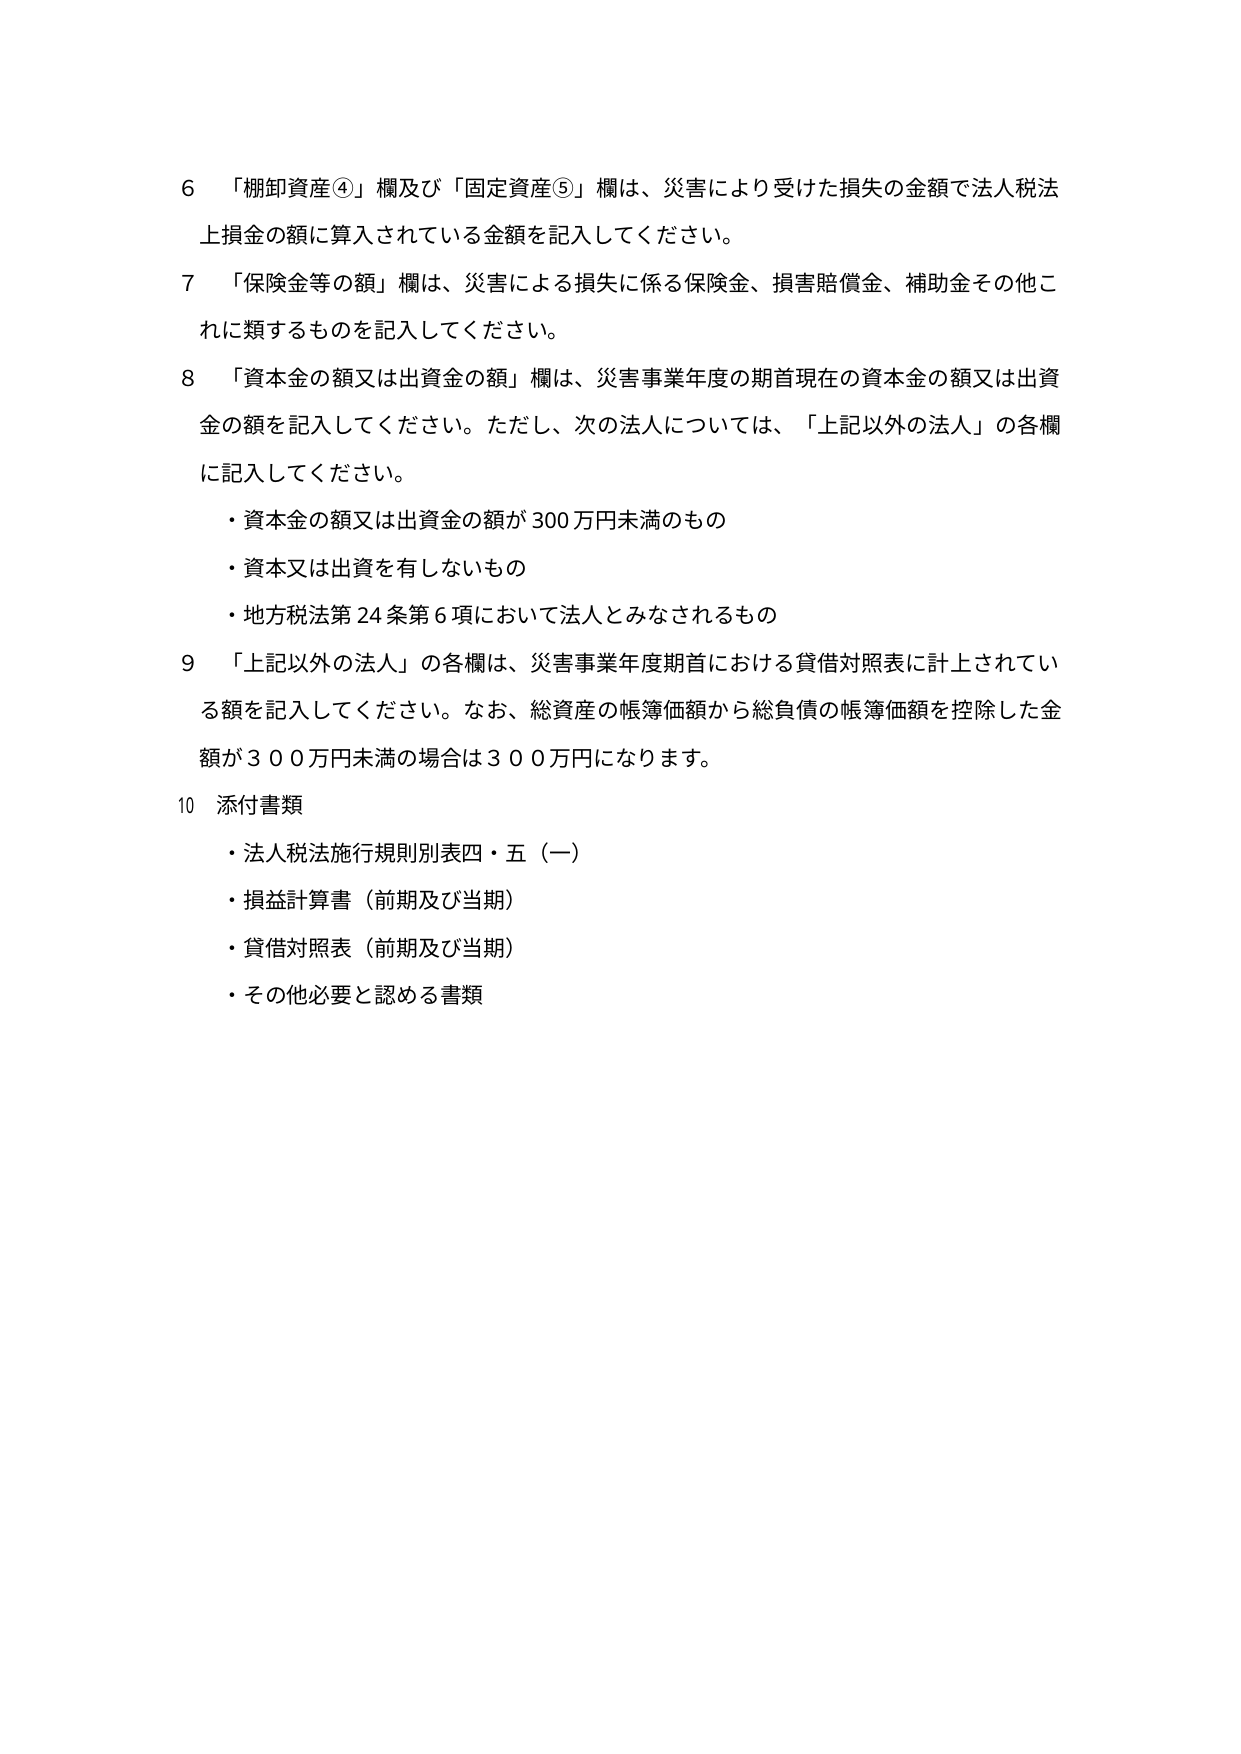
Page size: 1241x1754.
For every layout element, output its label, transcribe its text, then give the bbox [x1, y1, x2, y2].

text ・損益計算書（前期及び当期） [177, 883, 1063, 915]
text ・法人税法施行規則別表四・五（一） [177, 836, 1063, 867]
text ・資本又は出資を有しないもの [177, 551, 1063, 582]
text 10 添付書類 [177, 788, 1063, 820]
text ・その他必要と認める書類 [177, 978, 1063, 1010]
text ・資本金の額又は出資金の額が300万円未満のもの [177, 503, 1063, 535]
text ６ 「棚卸資産④」欄及び「固定資産⑤」欄は、災害により受けた損失の金額で法人税法上損金の額に算入されている金額を記入してください。 [177, 171, 1063, 250]
text ９ 「上記以外の法人」の各欄は、災害事業年度期首における貸借対照表に計上されている額を記入してください。なお、総資産の帳簿価額から総負債の帳簿価額を控除した金額が３００万円未満の場合は３００万円になります。 [177, 646, 1063, 772]
text ７ 「保険金等の額」欄は、災害による損失に係る保険金、損害賠償金、補助金その他これに類するものを記入してください。 [177, 266, 1063, 345]
text ・地方税法第24条第6項において法人とみなされるもの [177, 598, 1063, 630]
text ８ 「資本金の額又は出資金の額」欄は、災害事業年度の期首現在の資本金の額又は出資金の額を記入してください。ただし、次の法人については、「上記以外の法人」の各欄に記入してください。 [177, 361, 1063, 487]
text ・貸借対照表（前期及び当期） [177, 931, 1063, 962]
